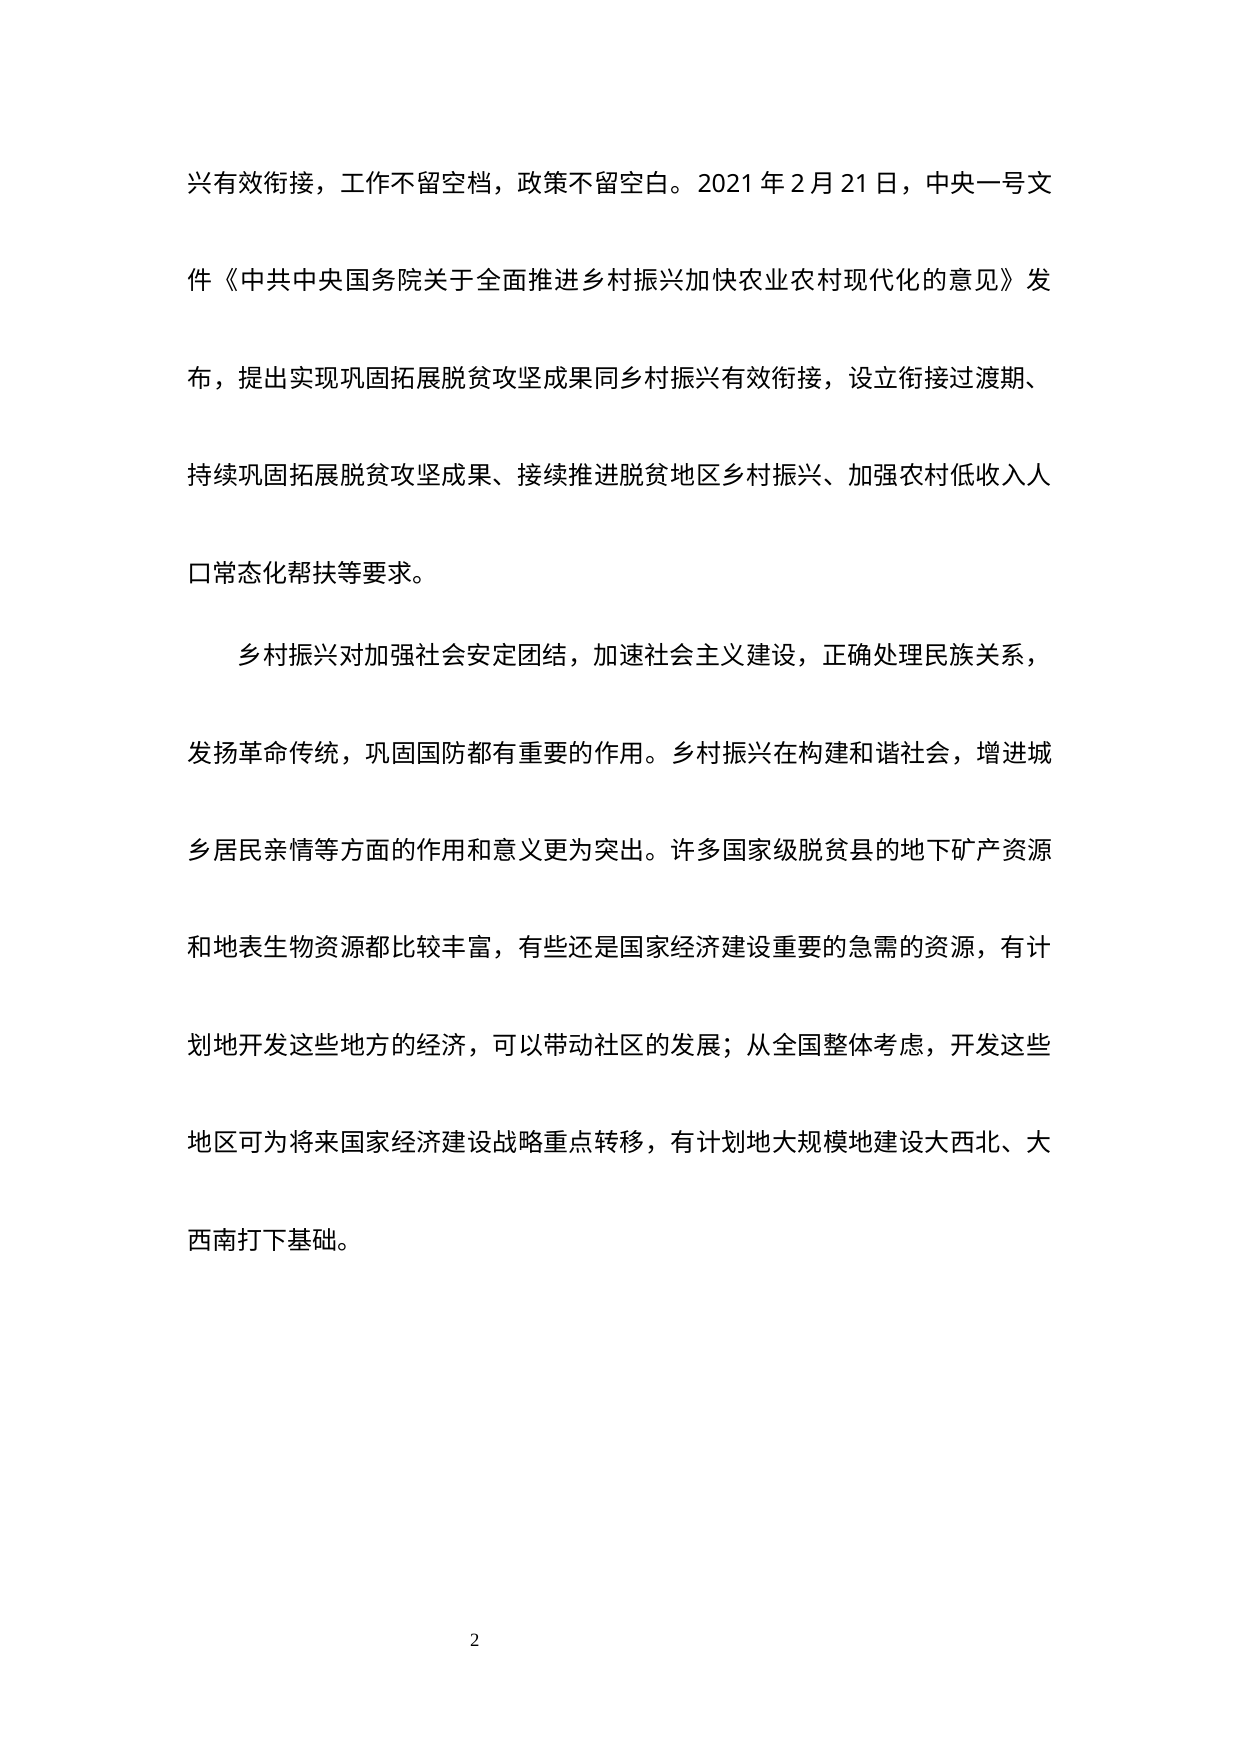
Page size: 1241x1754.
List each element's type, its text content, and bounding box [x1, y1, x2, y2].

text 乡村振兴对加强社会安定团结，加速社会主义建设，正确处理民族关系，发扬革命传统，巩固国防都有重要的作用。乡村振兴在构建和谐社会，增进城乡居民亲情等方面的作用和意义更为突出。许多国家级脱贫县的地下矿产资源和地表生物资源都比较丰富，有些还是国家经济建设重要的急需的资源，有计划地开发这些地方的经济，可以带动社区的发展；从全国整体考虑，开发这些地区可为将来国家经济建设战略重点转移，有计划地大规模地建设大西北、大西南打下基础。 [187, 622, 1053, 1272]
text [187, 150, 1053, 605]
